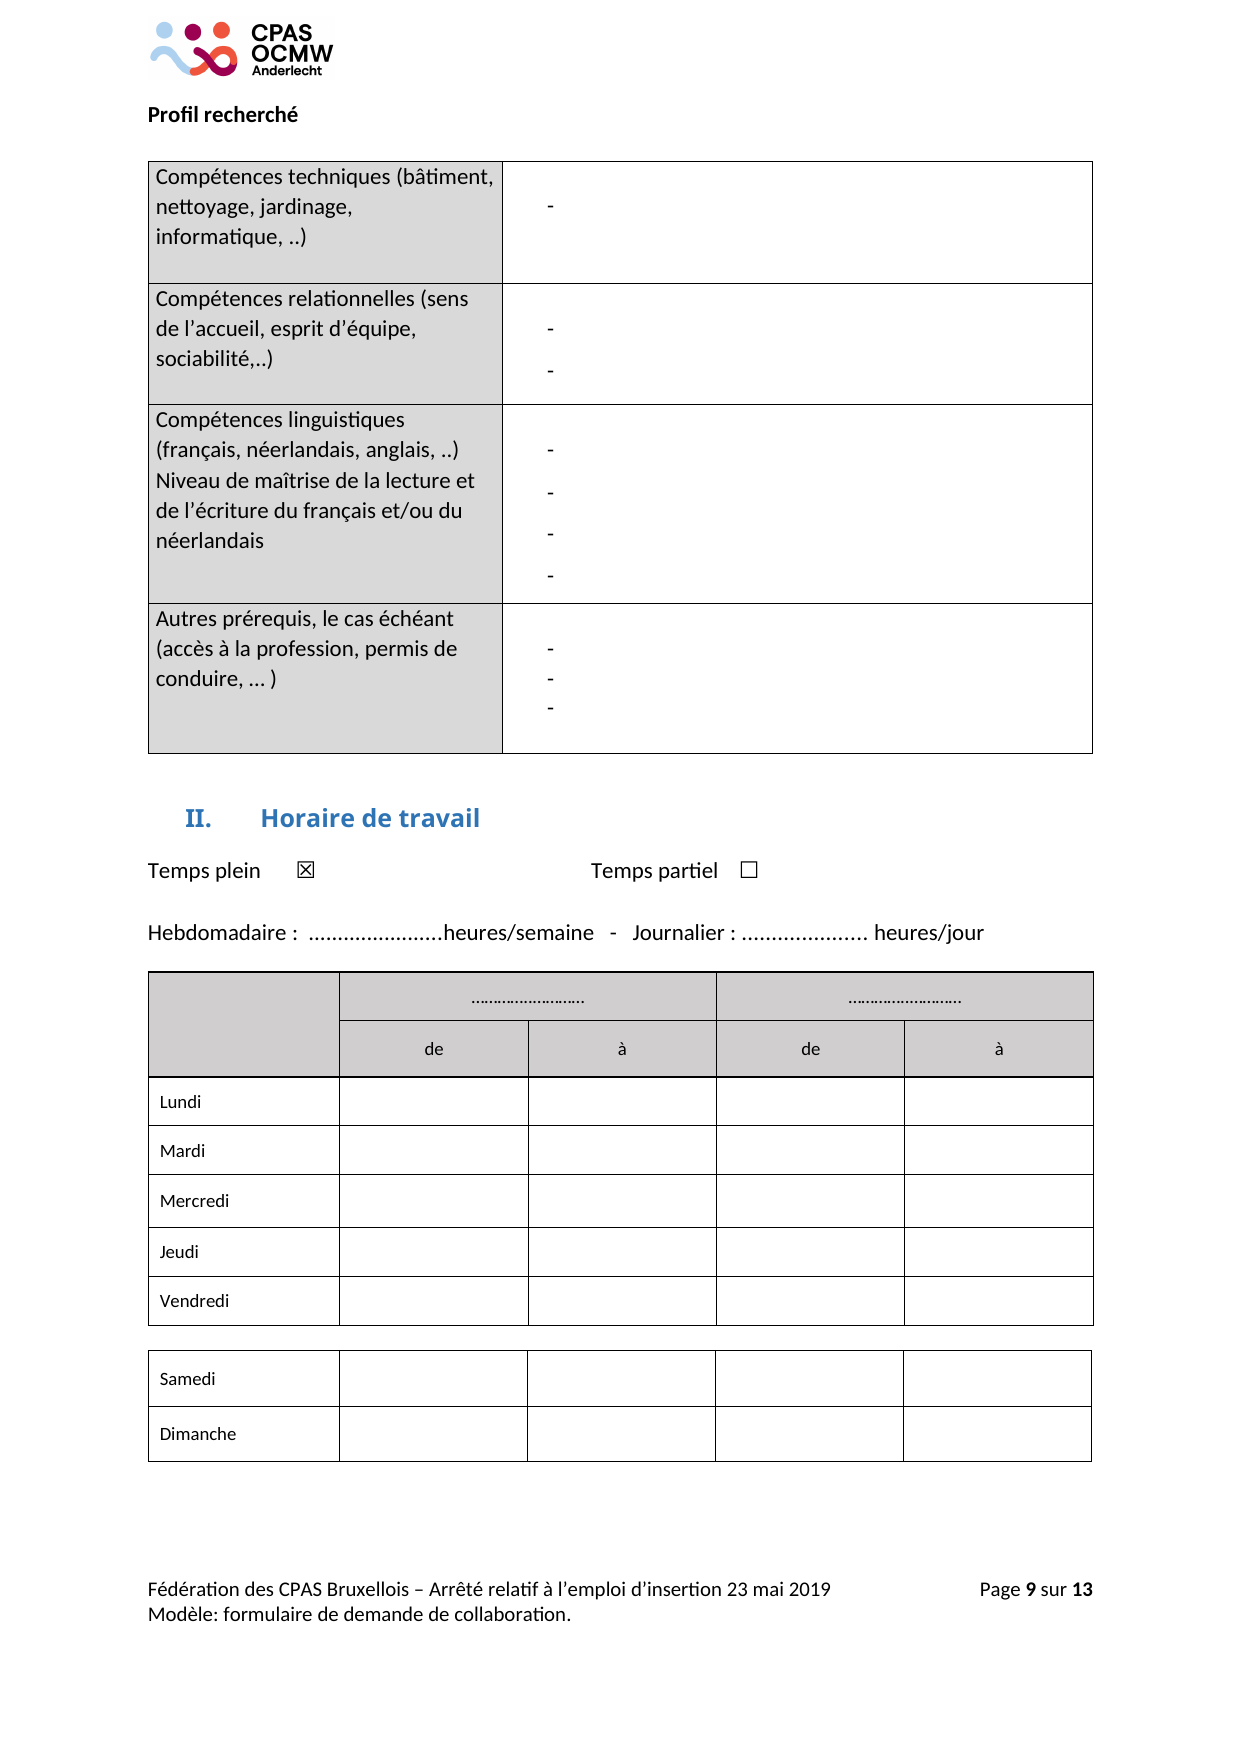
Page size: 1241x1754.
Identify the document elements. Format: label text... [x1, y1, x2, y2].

table_cell [717, 1175, 904, 1227]
table_cell [340, 1126, 528, 1174]
table_cell Autres prérequis, le cas échéant (accès à la profession, permis de conduire, … ) [149, 604, 502, 753]
table_cell [340, 1228, 528, 1276]
table_cell [529, 1277, 716, 1325]
table_cell [340, 1407, 527, 1461]
table_cell [905, 1277, 1093, 1325]
table_cell [340, 1277, 528, 1325]
table_cell [528, 1407, 715, 1461]
table_header …………..………… [340, 973, 716, 1020]
table_cell de [340, 1021, 528, 1076]
table_header Samedi [149, 1351, 339, 1406]
table_header Compétences techniques (bâtiment, nettoyage, jardinage, informatique, ..) [149, 162, 502, 283]
table_cell [529, 1126, 716, 1174]
table_cell [904, 1407, 1091, 1461]
table_cell [529, 1175, 716, 1227]
table_cell Mercredi [149, 1175, 339, 1227]
table_cell [905, 1175, 1093, 1227]
table_cell [716, 1407, 903, 1461]
table_cell [905, 1228, 1093, 1276]
table_cell [717, 1078, 904, 1125]
table_cell [529, 1078, 716, 1125]
table_header …………..………… [717, 973, 1093, 1020]
table_cell Lundi [149, 1078, 339, 1125]
table_cell Compétences relationnelles (sens de l’accueil, esprit d’équipe, sociabilité,..) [149, 284, 502, 404]
subtitle Profil recherché [148, 100, 1093, 128]
table_cell Compétences linguistiques (français, néerlandais, anglais, ..) Niveau de maîtrise de la lecture et de l’écriture du français et/ou du néerlandais [149, 405, 502, 603]
table_header [904, 1351, 1091, 1406]
text Hebdomadaire : heures/semaine - Journalier : heures/jour [148, 918, 1093, 946]
table_cell Vendredi [149, 1277, 339, 1325]
table_cell à [529, 1021, 716, 1076]
table_cell à [905, 1021, 1093, 1076]
table_cell Mardi [149, 1126, 339, 1174]
table_cell de [717, 1021, 904, 1076]
table_cell [905, 1078, 1093, 1125]
picture [147, 16, 336, 79]
table_header [528, 1351, 715, 1406]
table_header [340, 1351, 527, 1406]
table_cell [503, 405, 1092, 603]
table_cell [717, 1126, 904, 1174]
table_cell [905, 1126, 1093, 1174]
table_cell [503, 604, 1092, 753]
table_cell Jeudi [149, 1228, 339, 1276]
table_cell [529, 1228, 716, 1276]
table_cell [340, 1078, 528, 1125]
table_cell [340, 1175, 528, 1227]
table_header [716, 1351, 903, 1406]
table_header [503, 162, 1092, 283]
table_header [149, 973, 339, 1076]
list Horaire de travail [185, 801, 1093, 834]
table_cell [717, 1228, 904, 1276]
table_cell Dimanche [149, 1407, 339, 1461]
table_cell [717, 1277, 904, 1325]
table_cell [503, 284, 1092, 404]
text Temps plein Temps partiel [148, 854, 1093, 885]
